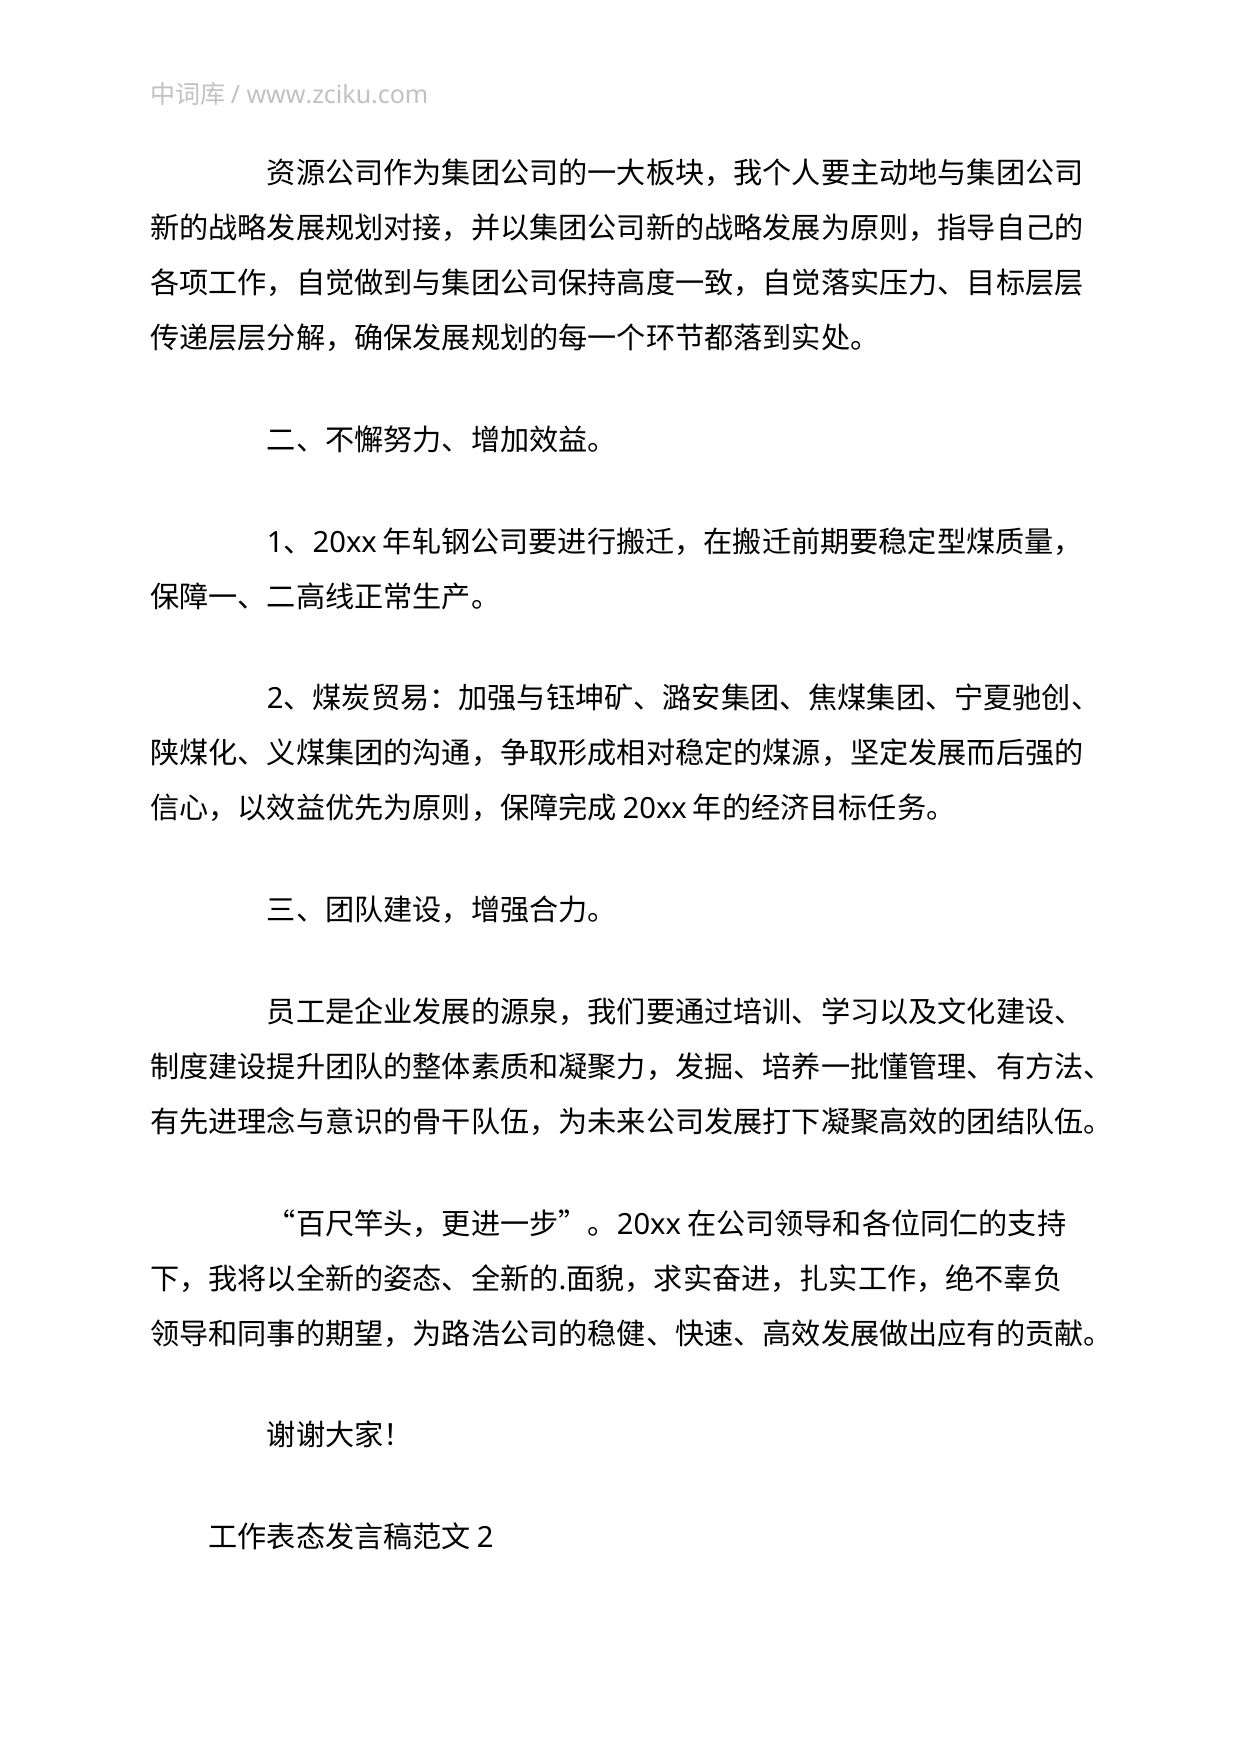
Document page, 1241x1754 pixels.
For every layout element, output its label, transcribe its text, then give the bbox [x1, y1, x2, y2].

text 员工是企业发展的源泉，我们要通过培训、学习以及文化建设、制度建设提升团队的整体素质和凝聚力，发掘、培养一批懂管理、有方法、有先进理念与意识的骨干队伍，为未来公司发展打下凝聚高效的团结队伍。 [150, 989, 1090, 1141]
text 2、煤炭贸易：加强与钰坤矿、潞安集团、焦煤集团、宁夏驰创、陕煤化、义煤集团的沟通，争取形成相对稳定的煤源，坚定发展而后强的信心，以效益优先为原则，保障完成20xx年的经济目标任务。 [150, 675, 1090, 827]
text “百尺竿头，更进一步”。20xx在公司领导和各位同仁的支持下，我将以全新的姿态、全新的.面貌，求实奋进，扎实工作，绝不辜负领导和同事的期望，为路浩公司的稳健、快速、高效发展做出应有的贡献。 [150, 1200, 1090, 1352]
text 资源公司作为集团公司的一大板块，我个人要主动地与集团公司新的战略发展规划对接，并以集团公司新的战略发展为原则，指导自己的各项工作，自觉做到与集团公司保持高度一致，自觉落实压力、目标层层传递层层分解，确保发展规划的每一个环节都落到实处。 [150, 150, 1090, 357]
text 二、不懈努力、增加效益。 [150, 416, 1090, 459]
text 1、20xx年轧钢公司要进行搬迁，在搬迁前期要稳定型煤质量，保障一、二高线正常生产。 [150, 518, 1090, 616]
text 三、团队建设，增强合力。 [150, 887, 1090, 929]
text 工作表态发言稿范文2 [150, 1514, 1090, 1556]
text 谢谢大家！ [150, 1412, 1090, 1454]
